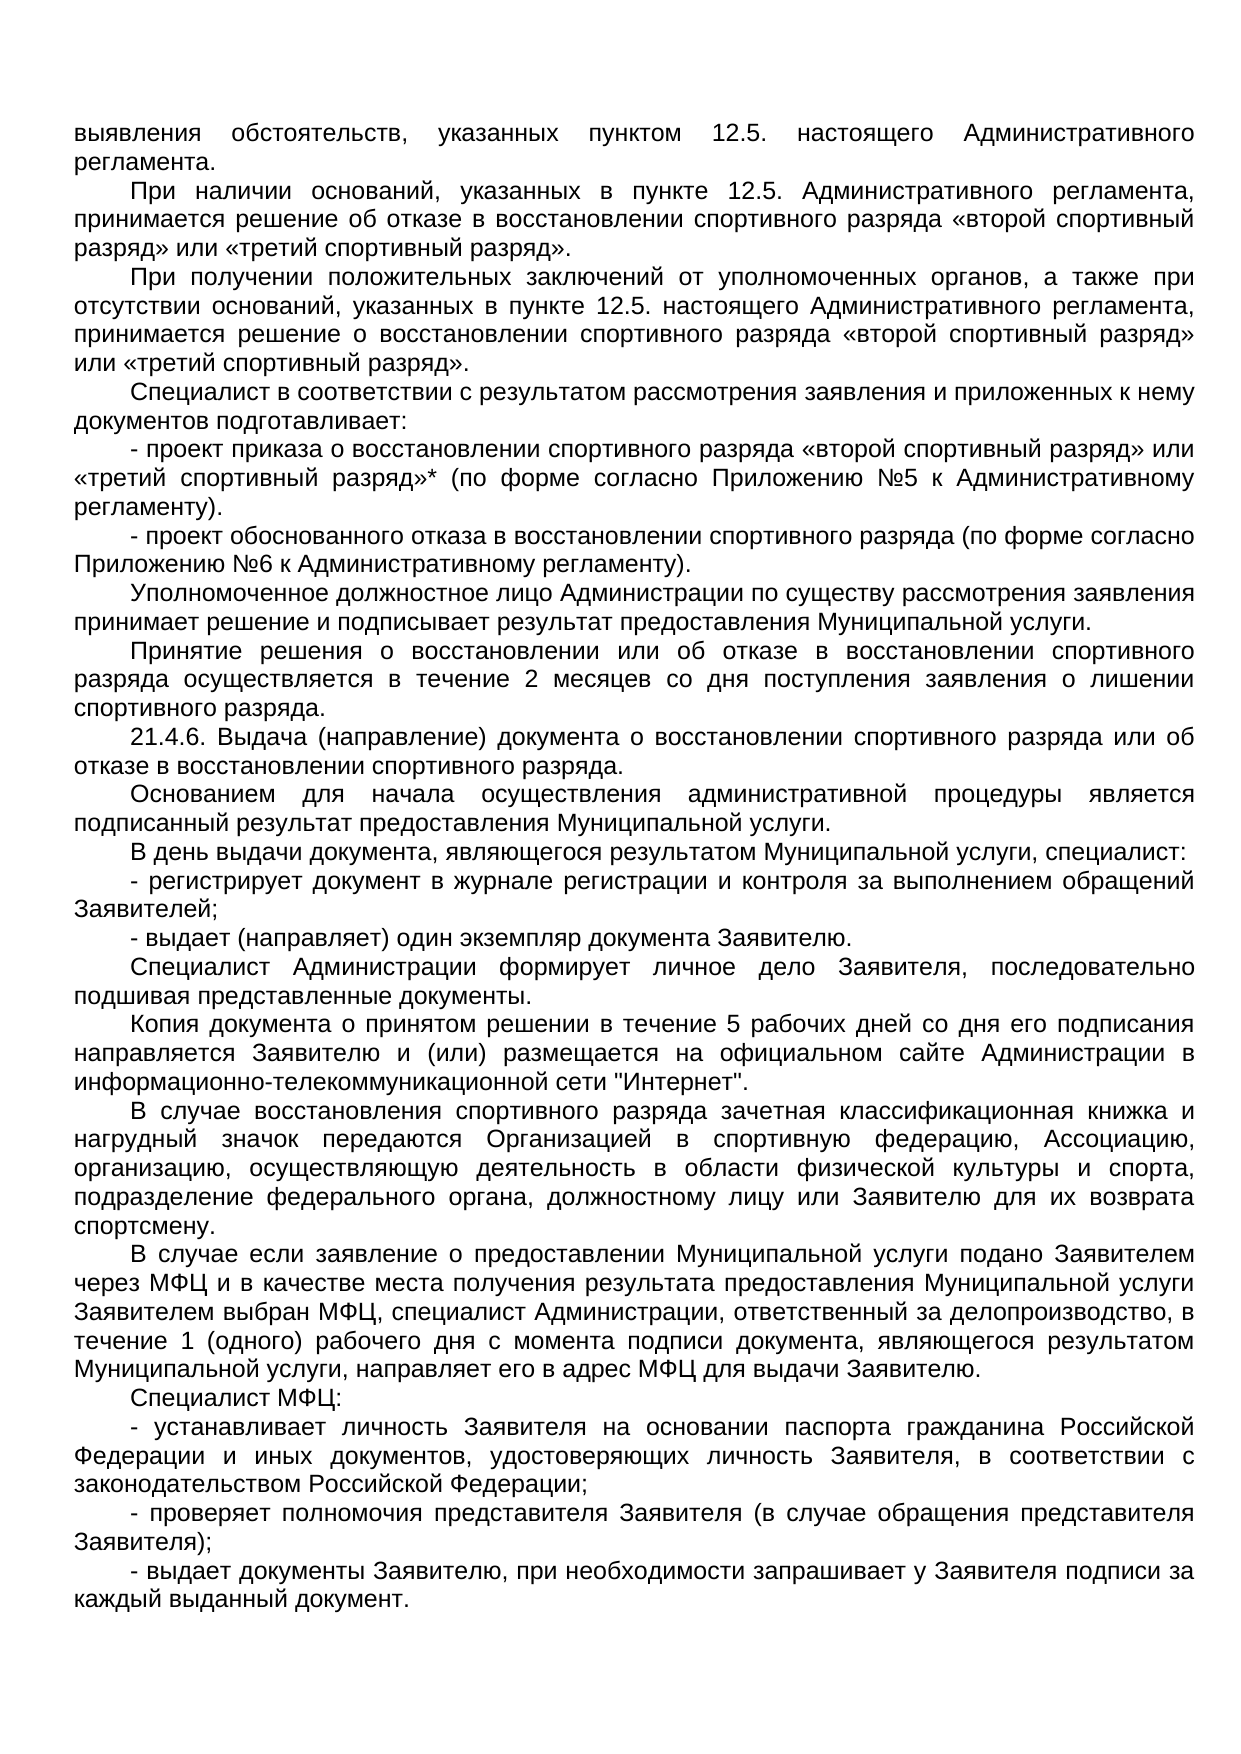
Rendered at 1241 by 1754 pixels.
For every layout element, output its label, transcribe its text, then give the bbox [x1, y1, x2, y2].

text - выдает (направляет) один экземпляр документа Заявителю. [74, 923, 1196, 952]
text Специалист Администрации формирует личное дело Заявителя, последовательно подшивая представленные документы. [74, 952, 1196, 1009]
text При получении положительных заключений от уполномоченных органов, а также при отсутствии оснований, указанных в пункте 12.5. настоящего Административного регламента, принимается решение о восстановлении спортивного разряда «второй спортивный разряд» или «третий спортивный разряд». [74, 262, 1196, 377]
text - проверяет полномочия представителя Заявителя (в случае обращения представителя Заявителя); [74, 1498, 1196, 1556]
text Копия документа о принятом решении в течение 5 рабочих дней со дня его подписания направляется Заявителю и (или) размещается на официальном сайте Администрации в информационно-телекоммуникационной сети "Интернет". [74, 1009, 1196, 1096]
text 21.4.6. Выдача (направление) документа о восстановлении спортивного разряда или об отказе в восстановлении спортивного разряда. [74, 722, 1196, 779]
text - проект приказа о восстановлении спортивного разряда «второй спортивный разряд» или «третий спортивный разряд»* (по форме согласно Приложению №5 к Административному регламенту). [74, 434, 1196, 521]
text При наличии оснований, указанных в пункте 12.5. Административного регламента, принимается решение об отказе в восстановлении спортивного разряда «второй спортивный разряд» или «третий спортивный разряд». [74, 176, 1196, 262]
text Специалист в соответствии с результатом рассмотрения заявления и приложенных к нему документов подготавливает: [74, 377, 1196, 434]
text Принятие решения о восстановлении или об отказе в восстановлении спортивного разряда осуществляется в течение 2 месяцев со дня поступления заявления о лишении спортивного разряда. [74, 636, 1196, 722]
text В день выдачи документа, являющегося результатом Муниципальной услуги, специалист: [74, 837, 1196, 866]
text - проект обоснованного отказа в восстановлении спортивного разряда (по форме согласно Приложению №6 к Административному регламенту). [74, 521, 1196, 578]
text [74, 118, 1196, 176]
text Специалист МФЦ: [74, 1383, 1196, 1412]
text - выдает документы Заявителю, при необходимости запрашивает у Заявителя подписи за каждый выданный документ. [74, 1556, 1196, 1613]
text Основанием для начала осуществления административной процедуры является подписанный результат предоставления Муниципальной услуги. [74, 779, 1196, 837]
text - устанавливает личность Заявителя на основании паспорта гражданина Российской Федерации и иных документов, удостоверяющих личность Заявителя, в соответствии с законодательством Российской Федерации; [74, 1412, 1196, 1498]
text Уполномоченное должностное лицо Администрации по существу рассмотрения заявления принимает решение и подписывает результат предоставления Муниципальной услуги. [74, 578, 1196, 636]
text В случае восстановления спортивного разряда зачетная классификационная книжка и нагрудный значок передаются Организацией в спортивную федерацию, Ассоциацию, организацию, осуществляющую деятельность в области физической культуры и спорта, подразделение федерального органа, должностному лицу или Заявителю для их возврата спортсмену. [74, 1096, 1196, 1239]
text В случае если заявление о предоставлении Муниципальной услуги подано Заявителем через МФЦ и в качестве места получения результата предоставления Муниципальной услуги Заявителем выбран МФЦ, специалист Администрации, ответственный за делопроизводство, в течение 1 (одного) рабочего дня с момента подписи документа, являющегося результатом Муниципальной услуги, направляет его в адрес МФЦ для выдачи Заявителю. [74, 1239, 1196, 1383]
text - регистрирует документ в журнале регистрации и контроля за выполнением обращений Заявителей; [74, 866, 1196, 923]
